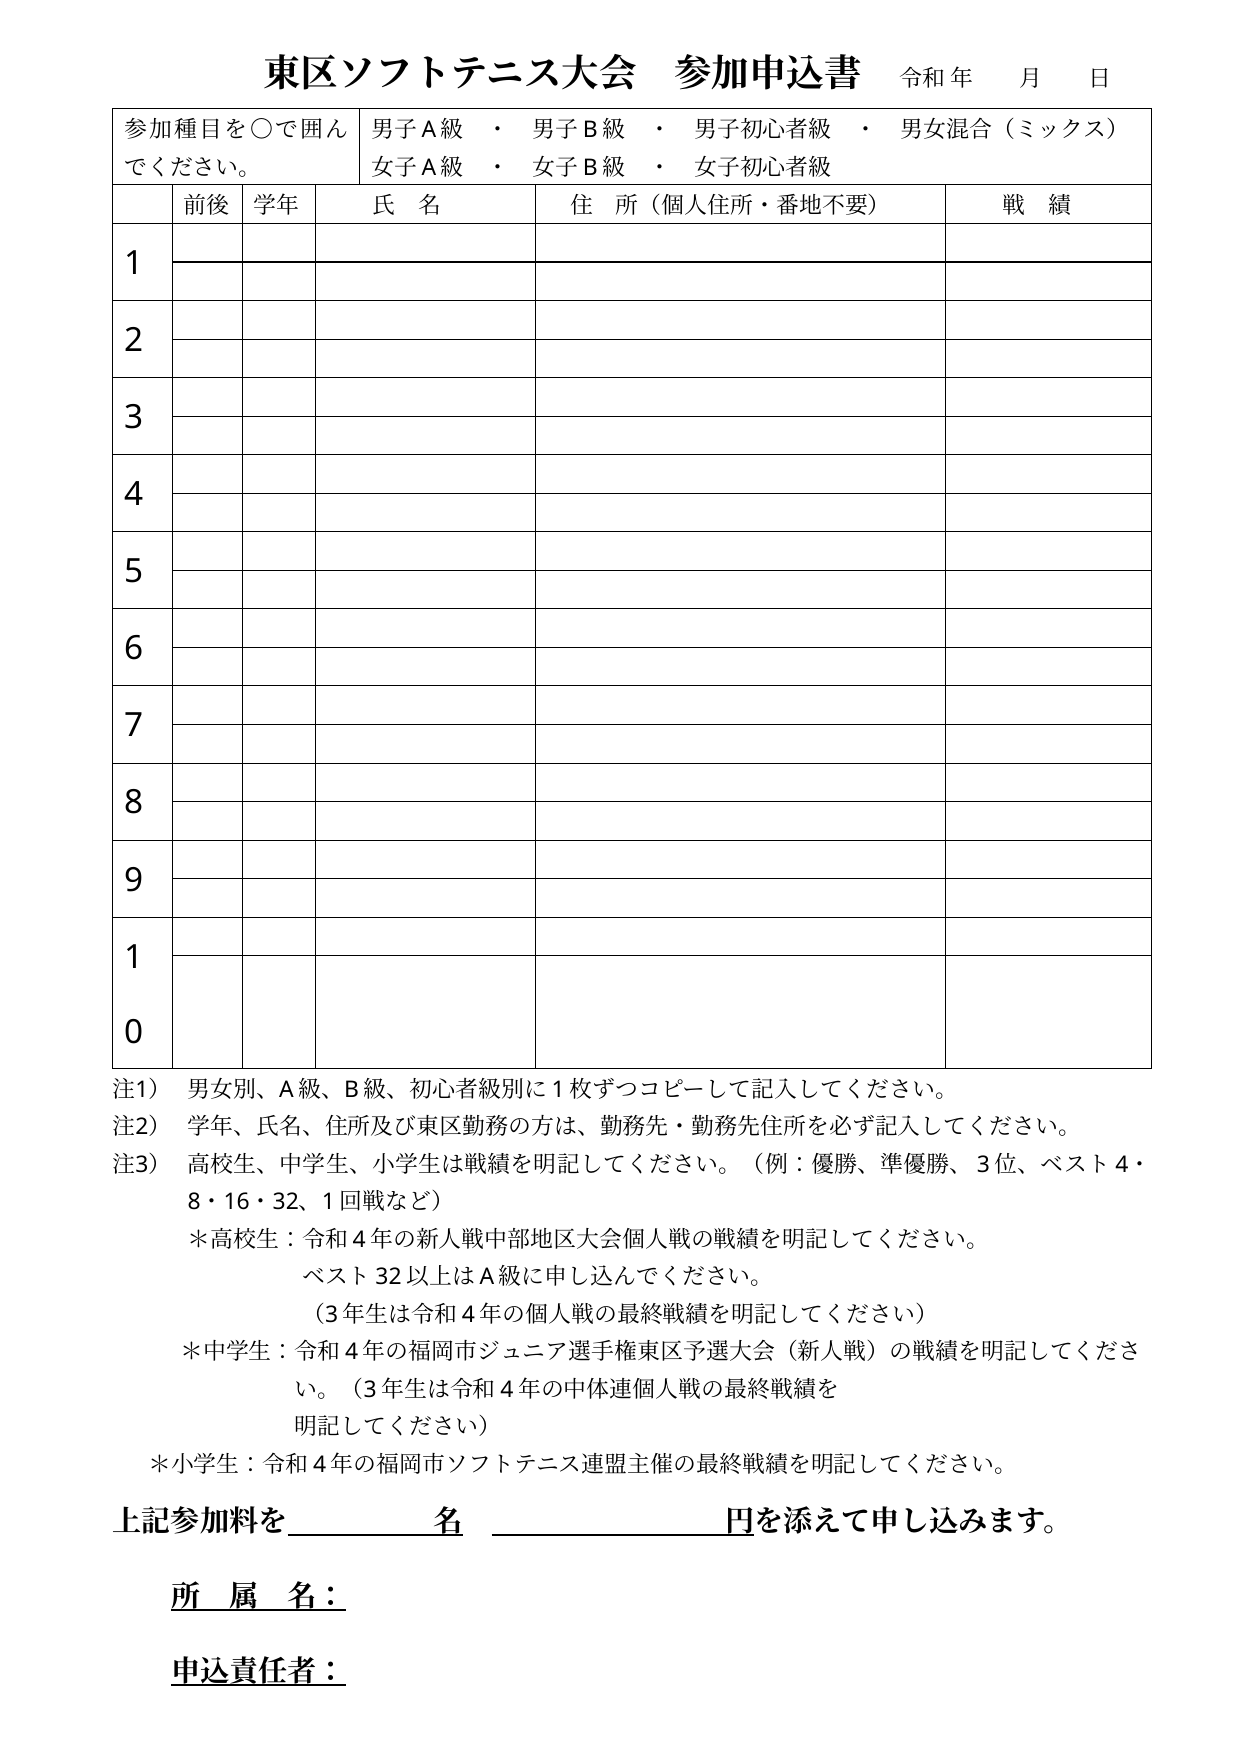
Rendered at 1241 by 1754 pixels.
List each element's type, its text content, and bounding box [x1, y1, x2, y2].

table_cell [946, 802, 1151, 839]
table_cell [536, 956, 945, 1068]
table_cell [946, 648, 1151, 685]
list 男女別、A級、B級、初心者級別に1枚ずつコピーして記入してください。 [112, 1069, 1152, 1106]
table_cell [536, 224, 945, 261]
table_cell [173, 725, 242, 762]
table_cell [173, 609, 242, 647]
table_cell 2 [113, 301, 172, 377]
table_cell 4 [113, 455, 172, 531]
table_cell [173, 764, 242, 801]
table_cell [243, 686, 315, 724]
table_cell [316, 494, 535, 531]
table_cell [536, 378, 945, 416]
table_cell [173, 841, 242, 878]
table_cell [243, 417, 315, 454]
table_cell [316, 841, 535, 878]
table_header 参加種目を〇で囲んでください。 [113, 109, 359, 184]
table_cell [536, 841, 945, 878]
table_cell 住 所（個人住所・番地不要） [536, 185, 945, 223]
table_cell [243, 609, 315, 647]
table_cell [946, 956, 1151, 1068]
table_cell [946, 301, 1151, 338]
table_cell [173, 802, 242, 839]
table_cell [173, 956, 242, 1068]
table_cell [316, 532, 535, 570]
list 明記してください） [134, 1406, 1152, 1444]
text ＊小学生：令和4年の福岡市ソフトテニス連盟主催の最終戦績を明記してください。 [112, 1444, 1152, 1481]
table_cell [243, 956, 315, 1068]
list 学年、氏名、住所及び東区勤務の方は、勤務先・勤務先住所を必ず記入してください。 [112, 1106, 1152, 1144]
table_cell 戦 績 [946, 185, 1151, 223]
table_cell [243, 571, 315, 608]
table_cell [243, 378, 315, 416]
table_cell [316, 956, 535, 1068]
table_cell [173, 340, 242, 377]
table_cell 5 [113, 532, 172, 608]
text 東区ソフトテニス大会 参加申込書 令和 年 月 日 [112, 33, 1152, 108]
table_cell [316, 879, 535, 917]
table_cell [316, 802, 535, 839]
table_cell [316, 455, 535, 493]
table_cell [316, 648, 535, 685]
table_cell [243, 648, 315, 685]
table_cell [243, 301, 315, 338]
list ベスト32以上はA級に申し込んでください。 [187, 1256, 1152, 1294]
table_cell [946, 340, 1151, 377]
table_cell [316, 918, 535, 955]
list い。（3年生は令和4年の中体連個人戦の最終戦績を [134, 1369, 1152, 1406]
table_cell [243, 841, 315, 878]
table_cell [243, 918, 315, 955]
table_cell [316, 725, 535, 762]
table_cell [946, 764, 1151, 801]
table_cell [173, 417, 242, 454]
table_cell [536, 764, 945, 801]
table_cell [536, 340, 945, 377]
table_cell [316, 378, 535, 416]
table_cell [946, 841, 1151, 878]
table_cell [173, 648, 242, 685]
table_cell [243, 455, 315, 493]
table_cell 学年 [243, 185, 315, 223]
table_cell [946, 532, 1151, 570]
table_cell 8 [113, 764, 172, 839]
table_cell [536, 455, 945, 493]
table_cell [173, 918, 242, 955]
list ＊中学生：令和4年の福岡市ジュニア選手権東区予選大会（新人戦）の戦績を明記してくださ [134, 1331, 1152, 1369]
table_cell 6 [113, 609, 172, 685]
table_cell [946, 571, 1151, 608]
table_cell 7 [113, 686, 172, 762]
table_cell [536, 263, 945, 300]
list （3年生は令和4年の個人戦の最終戦績を明記してください） [187, 1294, 1152, 1331]
table_cell [536, 609, 945, 647]
table_cell [173, 532, 242, 570]
table_cell [173, 571, 242, 608]
table_cell [536, 417, 945, 454]
table_cell 前後 [173, 185, 242, 223]
table_cell [243, 224, 315, 261]
table_cell [946, 494, 1151, 531]
table_cell 氏 名 [316, 185, 535, 223]
table_cell [946, 224, 1151, 261]
table_cell [243, 494, 315, 531]
table_cell [536, 648, 945, 685]
text 上記参加料を 名 円を添えて申し込みます。 [112, 1481, 1152, 1556]
table_cell [243, 532, 315, 570]
table_cell [946, 263, 1151, 300]
table_cell [173, 224, 242, 261]
text 所 属 名： [112, 1556, 1152, 1631]
table_cell [113, 185, 172, 223]
table_cell [173, 263, 242, 300]
table_cell [946, 609, 1151, 647]
table_cell [243, 340, 315, 377]
table_cell [536, 301, 945, 338]
table_cell [316, 340, 535, 377]
table_cell [536, 686, 945, 724]
list 高校生、中学生、小学生は戦績を明記してください。（例：優勝、準優勝、3位、ベスト4・8・16・32、1回戦など） [112, 1144, 1152, 1219]
text 申込責任者： [112, 1631, 1152, 1706]
table_cell [316, 609, 535, 647]
table_cell [536, 494, 945, 531]
table_cell [316, 301, 535, 338]
table_cell [243, 764, 315, 801]
table_cell [536, 571, 945, 608]
table_cell [536, 879, 945, 917]
table_cell [243, 802, 315, 839]
table_cell [316, 224, 535, 261]
table_cell [536, 918, 945, 955]
table_cell [173, 455, 242, 493]
table_cell [316, 571, 535, 608]
table_cell 3 [113, 378, 172, 454]
table_cell 9 [113, 841, 172, 917]
table_cell [243, 879, 315, 917]
table_cell [243, 725, 315, 762]
table_cell [243, 263, 315, 300]
table_cell [173, 494, 242, 531]
table_cell [536, 532, 945, 570]
table_cell [946, 378, 1151, 416]
table_cell [946, 725, 1151, 762]
table_cell [946, 455, 1151, 493]
table_cell [536, 725, 945, 762]
table_cell [946, 686, 1151, 724]
table_cell 10 [113, 918, 172, 1068]
table_cell [173, 301, 242, 338]
table_cell [316, 764, 535, 801]
table_cell [536, 802, 945, 839]
table_header 男子A級 ・ 男子B級 ・ 男子初心者級 ・ 男女混合（ミックス） 女子A級 ・ 女子B級 ・ 女子初心者級 [360, 109, 1151, 184]
table_cell [946, 417, 1151, 454]
table_cell [316, 263, 535, 300]
table_cell [173, 378, 242, 416]
table_cell [946, 918, 1151, 955]
list ＊高校生：令和4年の新人戦中部地区大会個人戦の戦績を明記してください。 [187, 1219, 1152, 1256]
table_cell [173, 879, 242, 917]
table_cell [173, 686, 242, 724]
table_cell [316, 417, 535, 454]
table_cell [946, 879, 1151, 917]
table_cell [316, 686, 535, 724]
table_cell 1 [113, 224, 172, 300]
